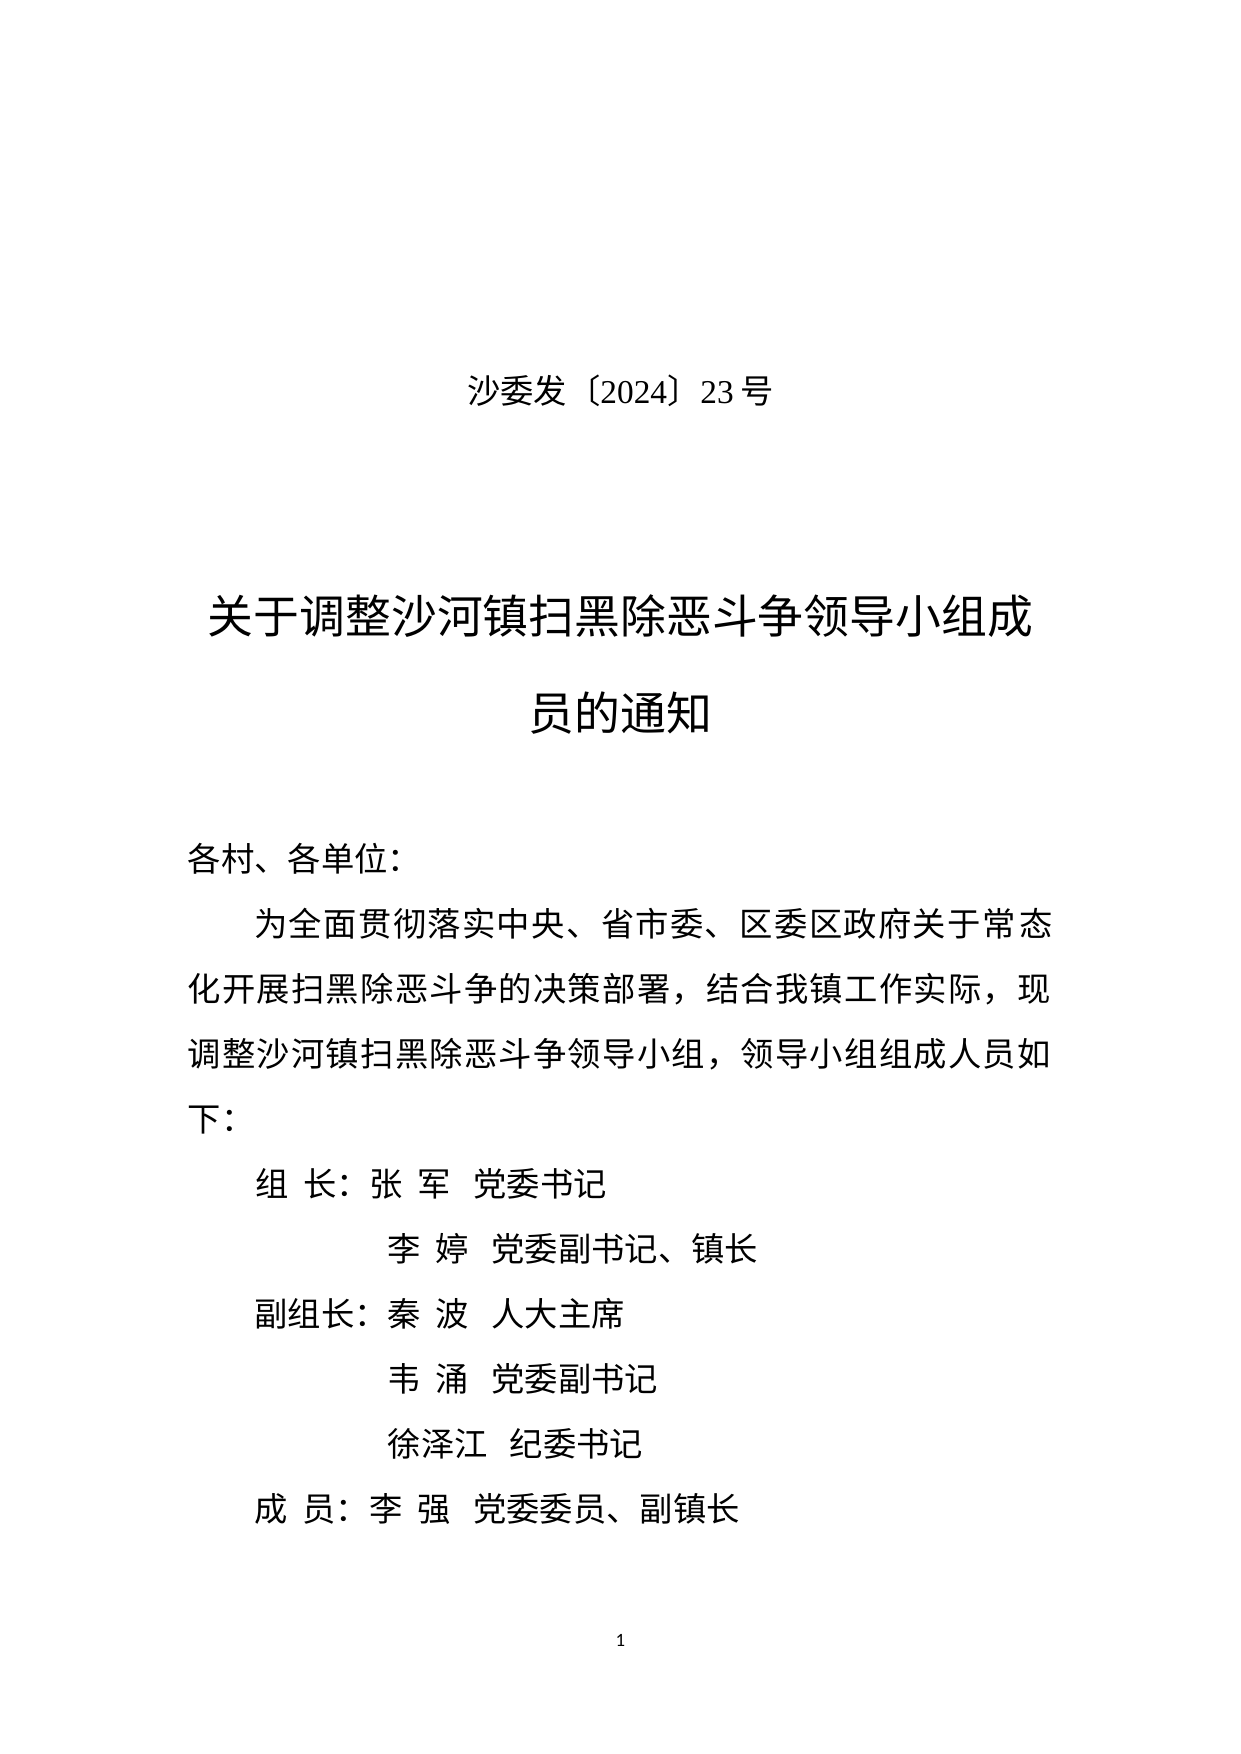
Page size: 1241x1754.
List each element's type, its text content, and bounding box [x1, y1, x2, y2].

text 韦 涌 党委副书记 [187, 1344, 1053, 1409]
text 李 婷 党委副书记、镇长 [187, 1214, 1053, 1279]
text 组 长：张 军 党委书记 [187, 1149, 1053, 1214]
text 为全面贯彻落实中央、省市委、区委区政府关于常态化开展扫黑除恶斗争的决策部署，结合我镇工作实际，现调整沙河镇扫黑除恶斗争领导小组，领导小组组成人员如下： [187, 889, 1053, 1149]
text 徐泽江 纪委书记 [187, 1409, 1053, 1474]
text 关于调整沙河镇扫黑除恶斗争领导小组成员的通知 [187, 564, 1053, 759]
text 副组长：秦 波 人大主席 [187, 1279, 1053, 1344]
text 成 员：李 强 党委委员、副镇长 [187, 1474, 1053, 1539]
text 各村、各单位： [187, 824, 1053, 889]
text 沙委发〔2024〕23号 [187, 357, 1053, 422]
